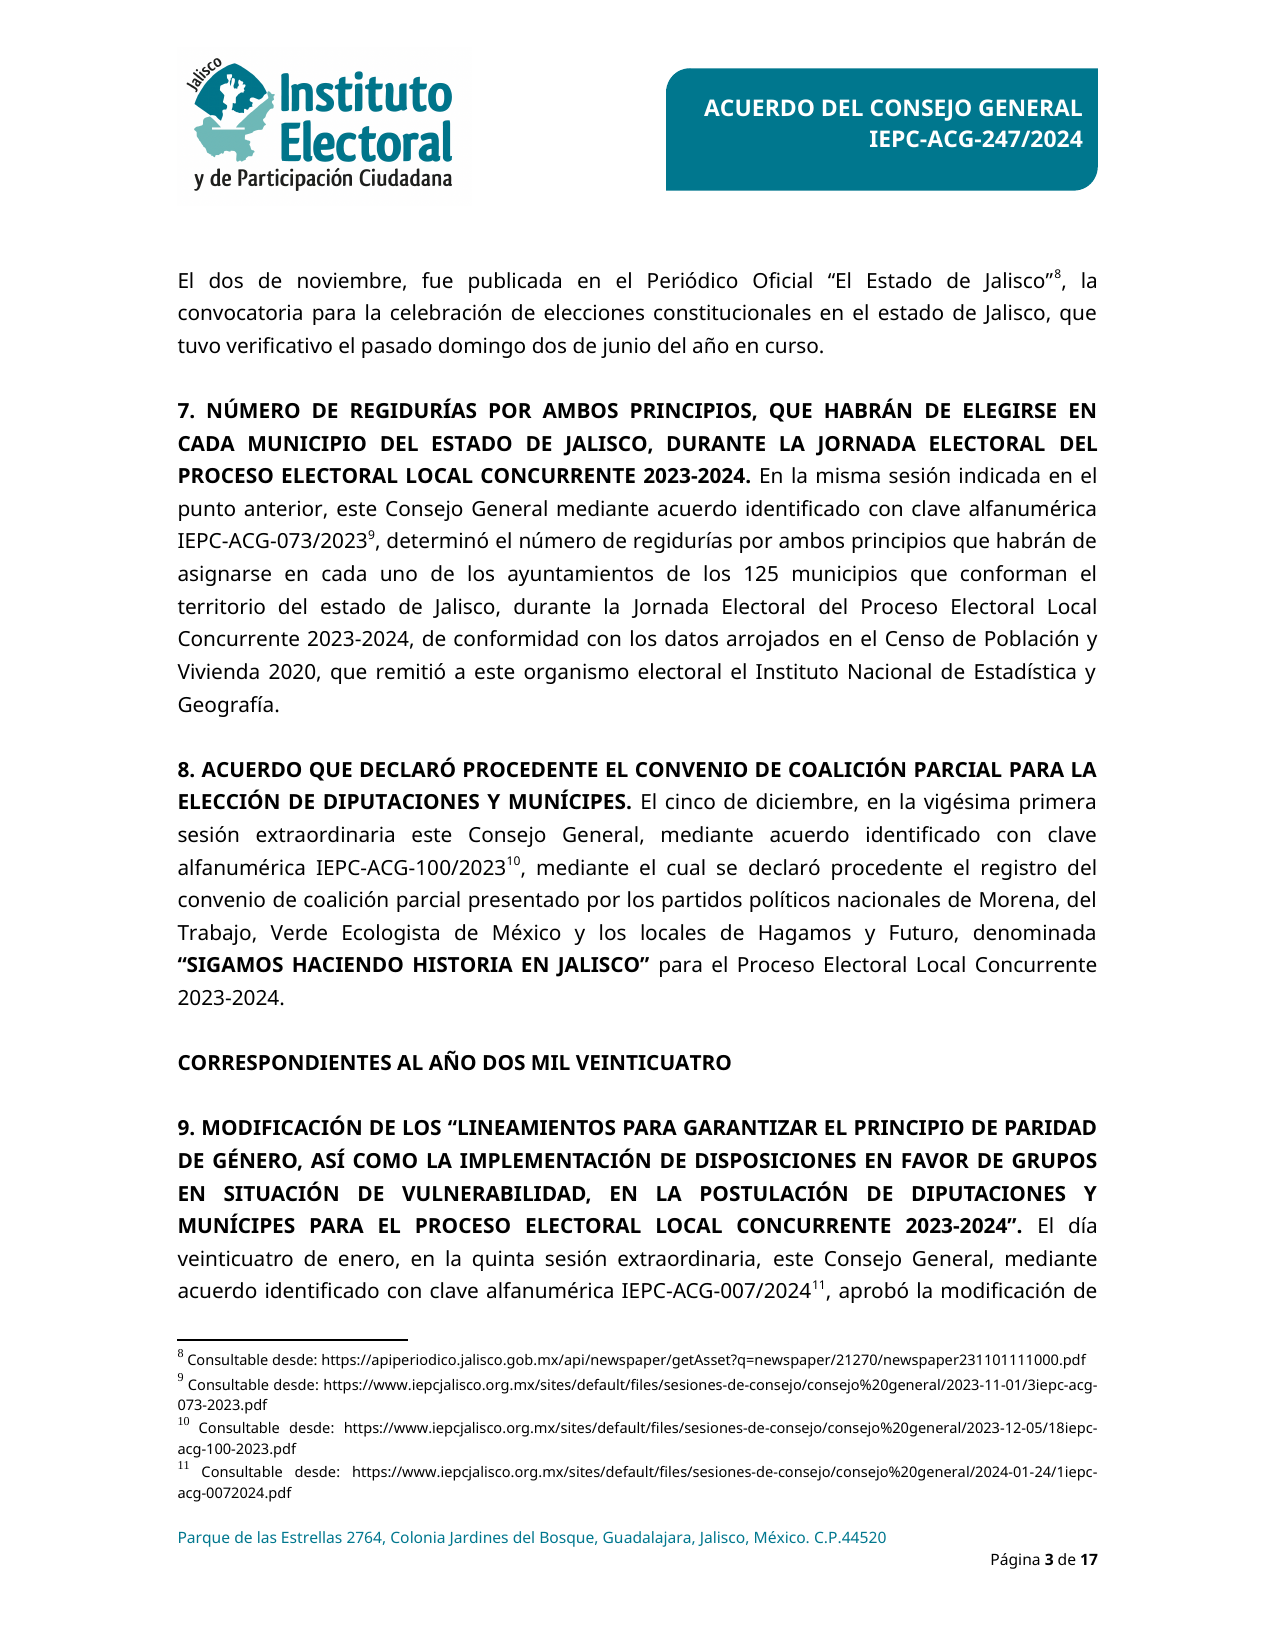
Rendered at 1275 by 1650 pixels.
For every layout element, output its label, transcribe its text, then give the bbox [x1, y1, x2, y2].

text El dos de noviembre, fue publicada en el Periódico Oficial “El Estado de Jalisco”, la convocatoria para la celebración de elecciones constitucionales en el estado de Jalisco, que tuvo verificativo el pasado domingo dos de junio del año en curso. [177, 266, 1098, 359]
text CORRESPONDIENTES AL AÑO DOS MIL VEINTICUATRO [177, 1048, 1098, 1077]
text 7. NÚMERO DE REGIDURÍAS POR AMBOS PRINCIPIOS, QUE HABRÁN DE ELEGIRSE EN CADA MUNICIPIO DEL ESTADO DE JALISCO, DURANTE LA JORNADA ELECTORAL DEL PROCESO ELECTORAL LOCAL CONCURRENTE 2023-2024. En la misma sesión indicada en el punto anterior, este Consejo General mediante acuerdo identificado con clave alfanumérica IEPC-ACG-073/2023, determinó el número de regidurías por ambos principios que habrán de asignarse en cada uno de los ayuntamientos de los 125 municipios que conforman el territorio del estado de Jalisco, durante la Jornada Electoral del Proceso Electoral Local Concurrente 2023-2024, de conformidad con los datos arrojados en el Censo de Población y Vivienda 2020, que remitió a este organismo electoral el Instituto Nacional de Estadística y Geografía. [177, 396, 1098, 718]
picture [177, 47, 473, 206]
text 8. ACUERDO QUE DECLARÓ PROCEDENTE EL CONVENIO DE COALICIÓN PARCIAL PARA LA ELECCIÓN DE DIPUTACIONES Y MUNÍCIPES. El cinco de diciembre, en la vigésima primera sesión extraordinaria este Consejo General, mediante acuerdo identificado con clave alfanumérica IEPC-ACG-100/2023, mediante el cual se declaró procedente el registro del convenio de coalición parcial presentado por los partidos políticos nacionales de Morena, del Trabajo, Verde Ecologista de México y los locales de Hagamos y Futuro, denominada “SIGAMOS HACIENDO HISTORIA EN JALISCO” para el Proceso Electoral Local Concurrente 2023-2024. [177, 755, 1098, 1012]
